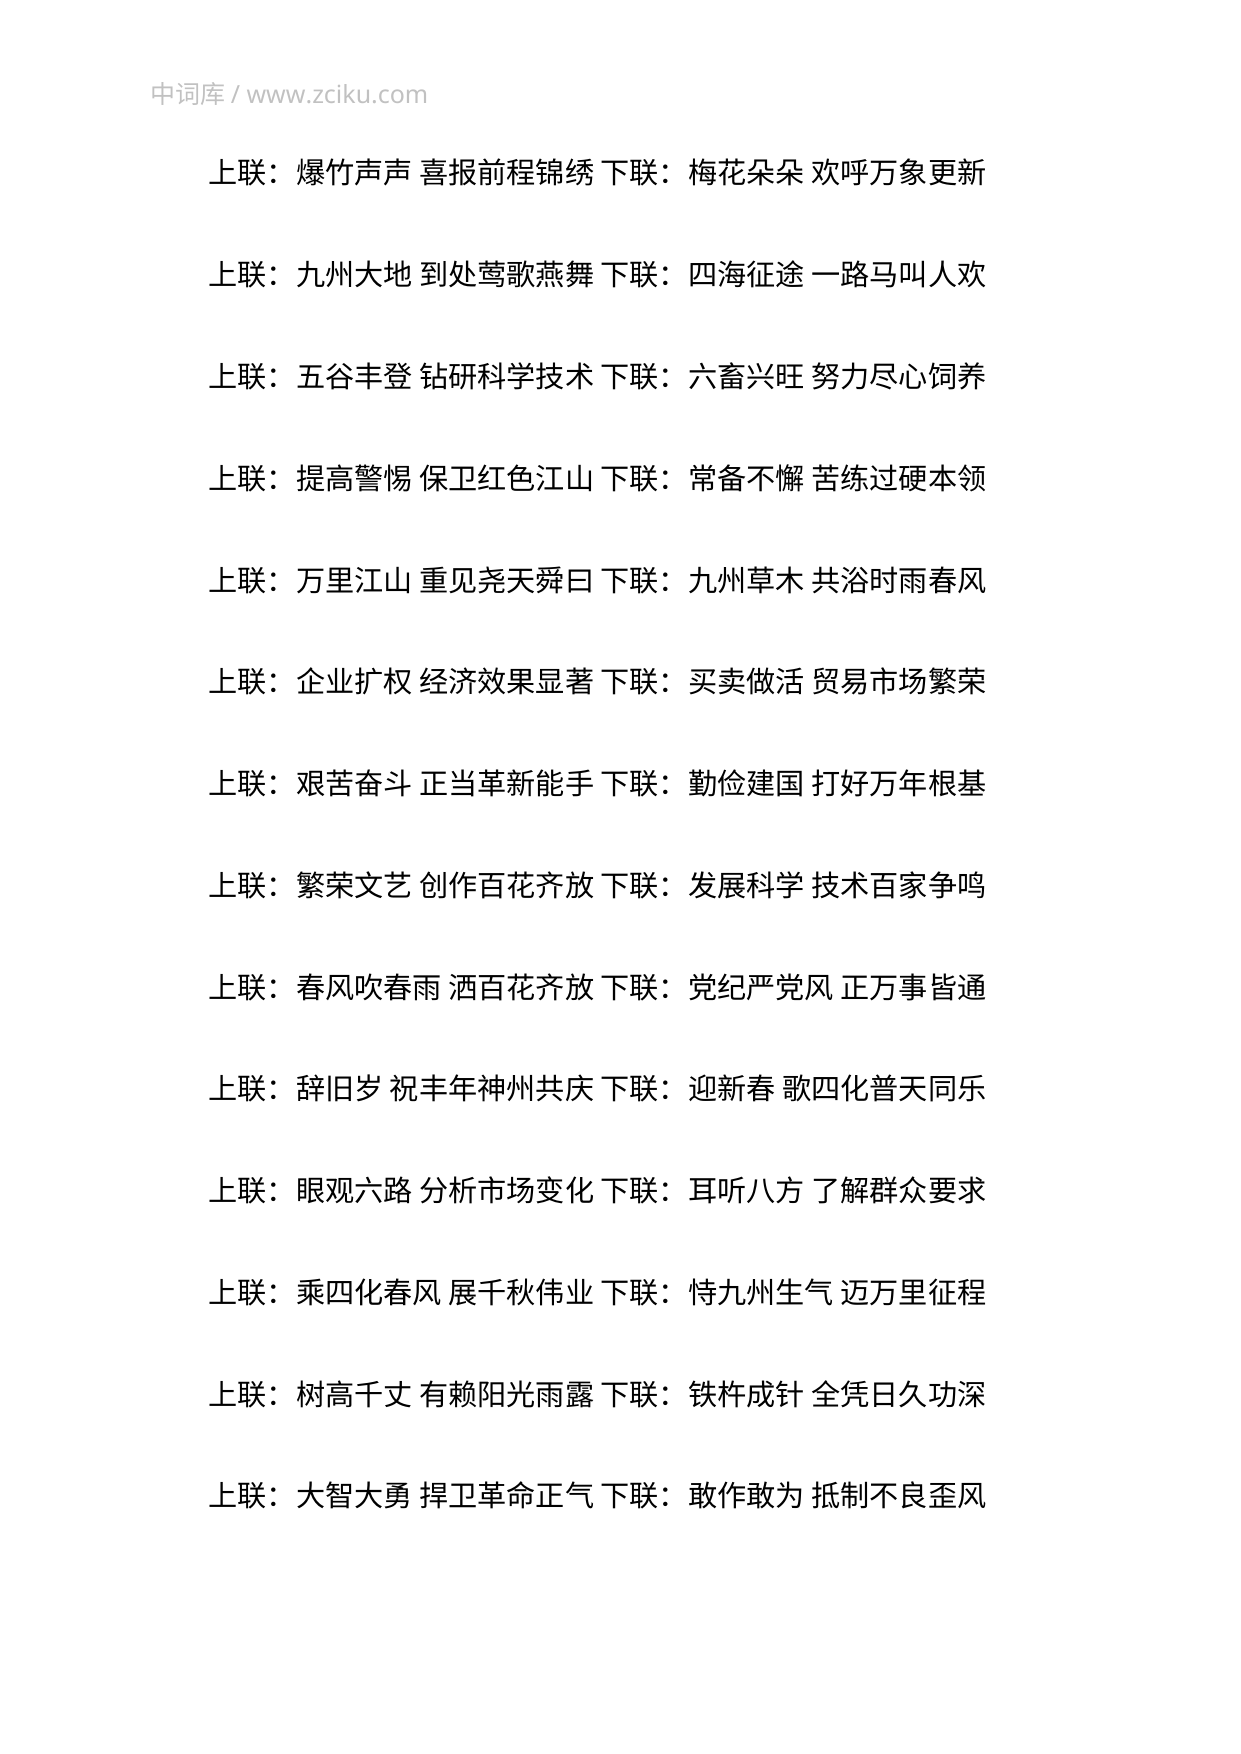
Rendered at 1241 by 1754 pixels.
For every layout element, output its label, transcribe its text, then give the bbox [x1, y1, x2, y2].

text 上联：辞旧岁 祝丰年神州共庆 下联：迎新春 歌四化普天同乐 [150, 1066, 1090, 1108]
text 上联：春风吹春雨 洒百花齐放 下联：党纪严党风 正万事皆通 [150, 964, 1090, 1006]
text 上联：树高千丈 有赖阳光雨露 下联：铁杵成针 全凭日久功深 [150, 1371, 1090, 1413]
text 上联：爆竹声声 喜报前程锦绣 下联：梅花朵朵 欢呼万象更新 [150, 150, 1090, 192]
text 上联：五谷丰登 钻研科学技术 下联：六畜兴旺 努力尽心饲养 [150, 353, 1090, 396]
text 上联：大智大勇 捍卫革命正气 下联：敢作敢为 抵制不良歪风 [150, 1473, 1090, 1515]
text 上联：万里江山 重见尧天舜曰 下联：九州草木 共浴时雨春风 [150, 557, 1090, 599]
text 上联：企业扩权 经济效果显著 下联：买卖做活 贸易市场繁荣 [150, 659, 1090, 701]
text 上联：艰苦奋斗 正当革新能手 下联：勤俭建国 打好万年根基 [150, 761, 1090, 803]
text 上联：繁荣文艺 创作百花齐放 下联：发展科学 技术百家争鸣 [150, 862, 1090, 905]
text 上联：眼观六路 分析市场变化 下联：耳听八方 了解群众要求 [150, 1168, 1090, 1210]
text 上联：提高警惕 保卫红色江山 下联：常备不懈 苦练过硬本领 [150, 455, 1090, 498]
text 上联：九州大地 到处莺歌燕舞 下联：四海征途 一路马叫人欢 [150, 252, 1090, 294]
text 上联：乘四化春风 展千秋伟业 下联：恃九州生气 迈万里征程 [150, 1269, 1090, 1312]
